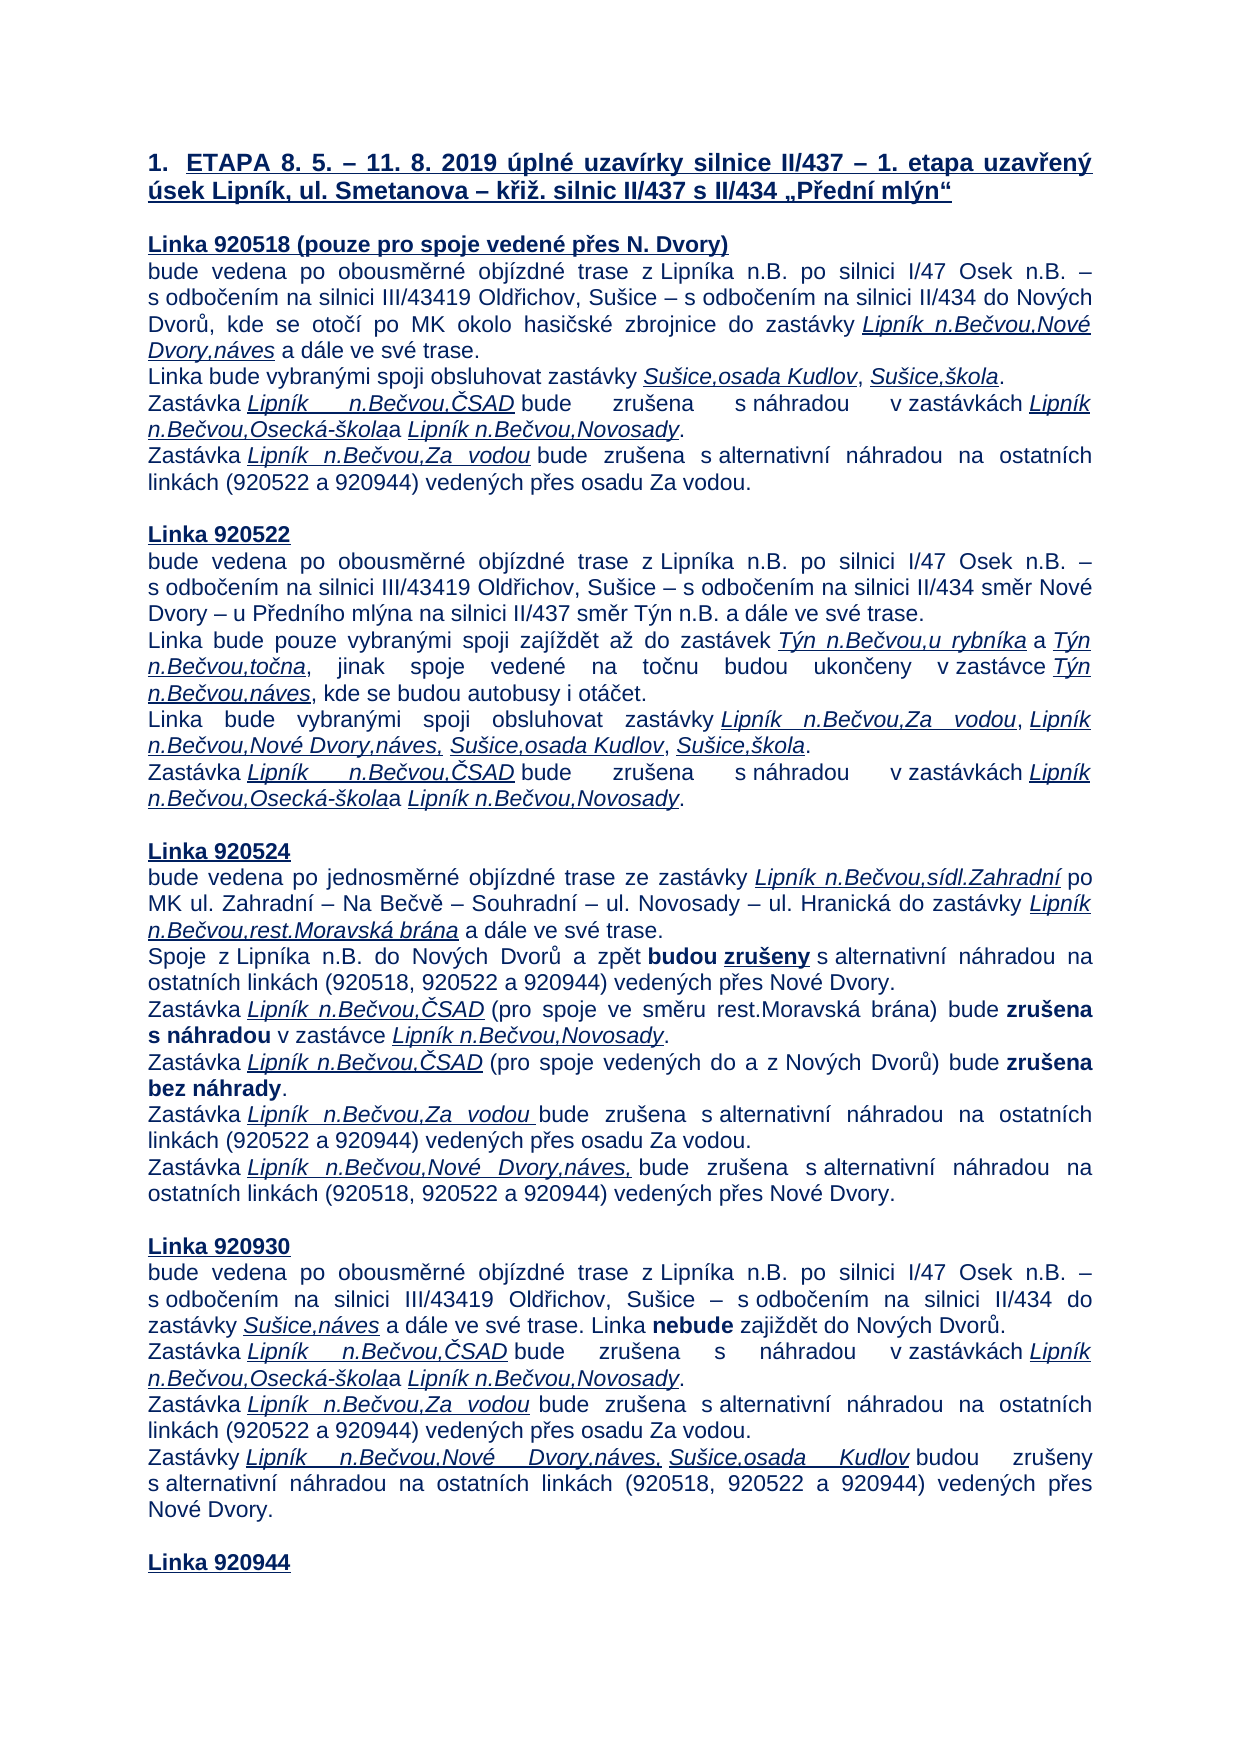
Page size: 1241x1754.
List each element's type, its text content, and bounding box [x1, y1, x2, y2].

text Linka 920930 [148, 1233, 1093, 1259]
text Spoje z Lipníka n.B. do Nových Dvorů a zpět budou zrušeny s alternativní náhradou na ostatních linkách (920518, 920522 a 920944) vedených přes Nové Dvory. [148, 943, 1093, 996]
text Linka bude pouze vybranými spoji zajíždět až do zastávek Týn n.Bečvou,u rybníka a Týn n.Bečvou,točna, jinak spoje vedené na točnu budou ukončeny v zastávce Týn n.Bečvou,náves, kde se budou autobusy i otáčet. [148, 627, 1093, 706]
text Zastávka Lipník n.Bečvou,Za vodou bude zrušena s alternativní náhradou na ostatních linkách (920522 a 920944) vedených přes osadu Za vodou. [148, 442, 1093, 495]
text Zastávka Lipník n.Bečvou,ČSAD (pro spoje vedených do a z Nových Dvorů) bude zrušena bez náhrady. [148, 1048, 1093, 1101]
text bude vedena po obousměrné objízdné trase z Lipníka n.B. po silnici I/47 Osek n.B. – s odbočením na silnici III/43419 Oldřichov, Sušice – s odbočením na silnici II/434 směr Nové Dvory – u Předního mlýna na silnici II/437 směr Týn n.B. a dále ve své trase. [148, 548, 1093, 627]
text Zastávka Lipník n.Bečvou,ČSAD bude zrušena s náhradou v zastávkách Lipník n.Bečvou,Osecká-školaa Lipník n.Bečvou,Novosady. [148, 758, 1093, 811]
text Zastávka Lipník n.Bečvou,ČSAD bude zrušena s náhradou v zastávkách Lipník n.Bečvou,Osecká-školaa Lipník n.Bečvou,Novosady. [148, 1338, 1093, 1391]
text Zastávka Lipník n.Bečvou,Za vodou bude zrušena s alternativní náhradou na ostatních linkách (920522 a 920944) vedených přes osadu Za vodou. [148, 1391, 1093, 1444]
text Linka bude vybranými spoji obsluhovat zastávky Sušice,osada Kudlov, Sušice,škola. [148, 363, 1093, 389]
text Zastávka Lipník n.Bečvou,Za vodou bude zrušena s alternativní náhradou na ostatních linkách (920522 a 920944) vedených přes osadu Za vodou. [148, 1101, 1093, 1154]
text 1. ETAPA 8. 5. – 11. 8. 2019 úplné uzavírky silnice II/437 – 1. etapa uzavřený úsek Lipník, ul. Smetanova – křiž. silnic II/437 s II/434 „Přední mlýn“ [148, 148, 1093, 205]
text Linka 920524 [148, 838, 1093, 864]
text Zastávky Lipník n.Bečvou,Nové Dvory,náves, Sušice,osada Kudlov budou zrušeny s alternativní náhradou na ostatních linkách (920518, 920522 a 920944) vedených přes Nové Dvory. [148, 1444, 1093, 1523]
text bude vedena po jednosměrné objízdné trase ze zastávky Lipník n.Bečvou,sídl.Zahradní po MK ul. Zahradní – Na Bečvě – Souhradní – ul. Novosady – ul. Hranická do zastávky Lipník n.Bečvou,rest.Moravská brána a dále ve své trase. [148, 864, 1093, 943]
text bude vedena po obousměrné objízdné trase z Lipníka n.B. po silnici I/47 Osek n.B. – s odbočením na silnici III/43419 Oldřichov, Sušice – s odbočením na silnici II/434 do zastávky Sušice,náves a dále ve své trase. Linka nebude zajiždět do Nových Dvorů. [148, 1259, 1093, 1338]
text Linka 920522 [148, 521, 1093, 548]
text Linka 920944 [148, 1549, 1093, 1576]
text Linka bude vybranými spoji obsluhovat zastávky Lipník n.Bečvou,Za vodou, Lipník n.Bečvou,Nové Dvory,náves, Sušice,osada Kudlov, Sušice,škola. [148, 706, 1093, 758]
text Zastávka Lipník n.Bečvou,ČSAD (pro spoje ve směru rest.Moravská brána) bude zrušena s náhradou v zastávce Lipník n.Bečvou,Novosady. [148, 996, 1093, 1048]
text Zastávka Lipník n.Bečvou,Nové Dvory,náves, bude zrušena s alternativní náhradou na ostatních linkách (920518, 920522 a 920944) vedených přes Nové Dvory. [148, 1154, 1093, 1207]
text Linka 920518 (pouze pro spoje vedené přes N. Dvory) [148, 231, 1093, 258]
text bude vedena po obousměrné objízdné trase z Lipníka n.B. po silnici I/47 Osek n.B. – s odbočením na silnici III/43419 Oldřichov, Sušice – s odbočením na silnici II/434 do Nových Dvorů, kde se otočí po MK okolo hasičské zbrojnice do zastávky Lipník n.Bečvou,Nové Dvory,náves a dále ve své trase. [148, 258, 1093, 363]
text Zastávka Lipník n.Bečvou,ČSAD bude zrušena s náhradou v zastávkách Lipník n.Bečvou,Osecká-školaa Lipník n.Bečvou,Novosady. [148, 389, 1093, 442]
